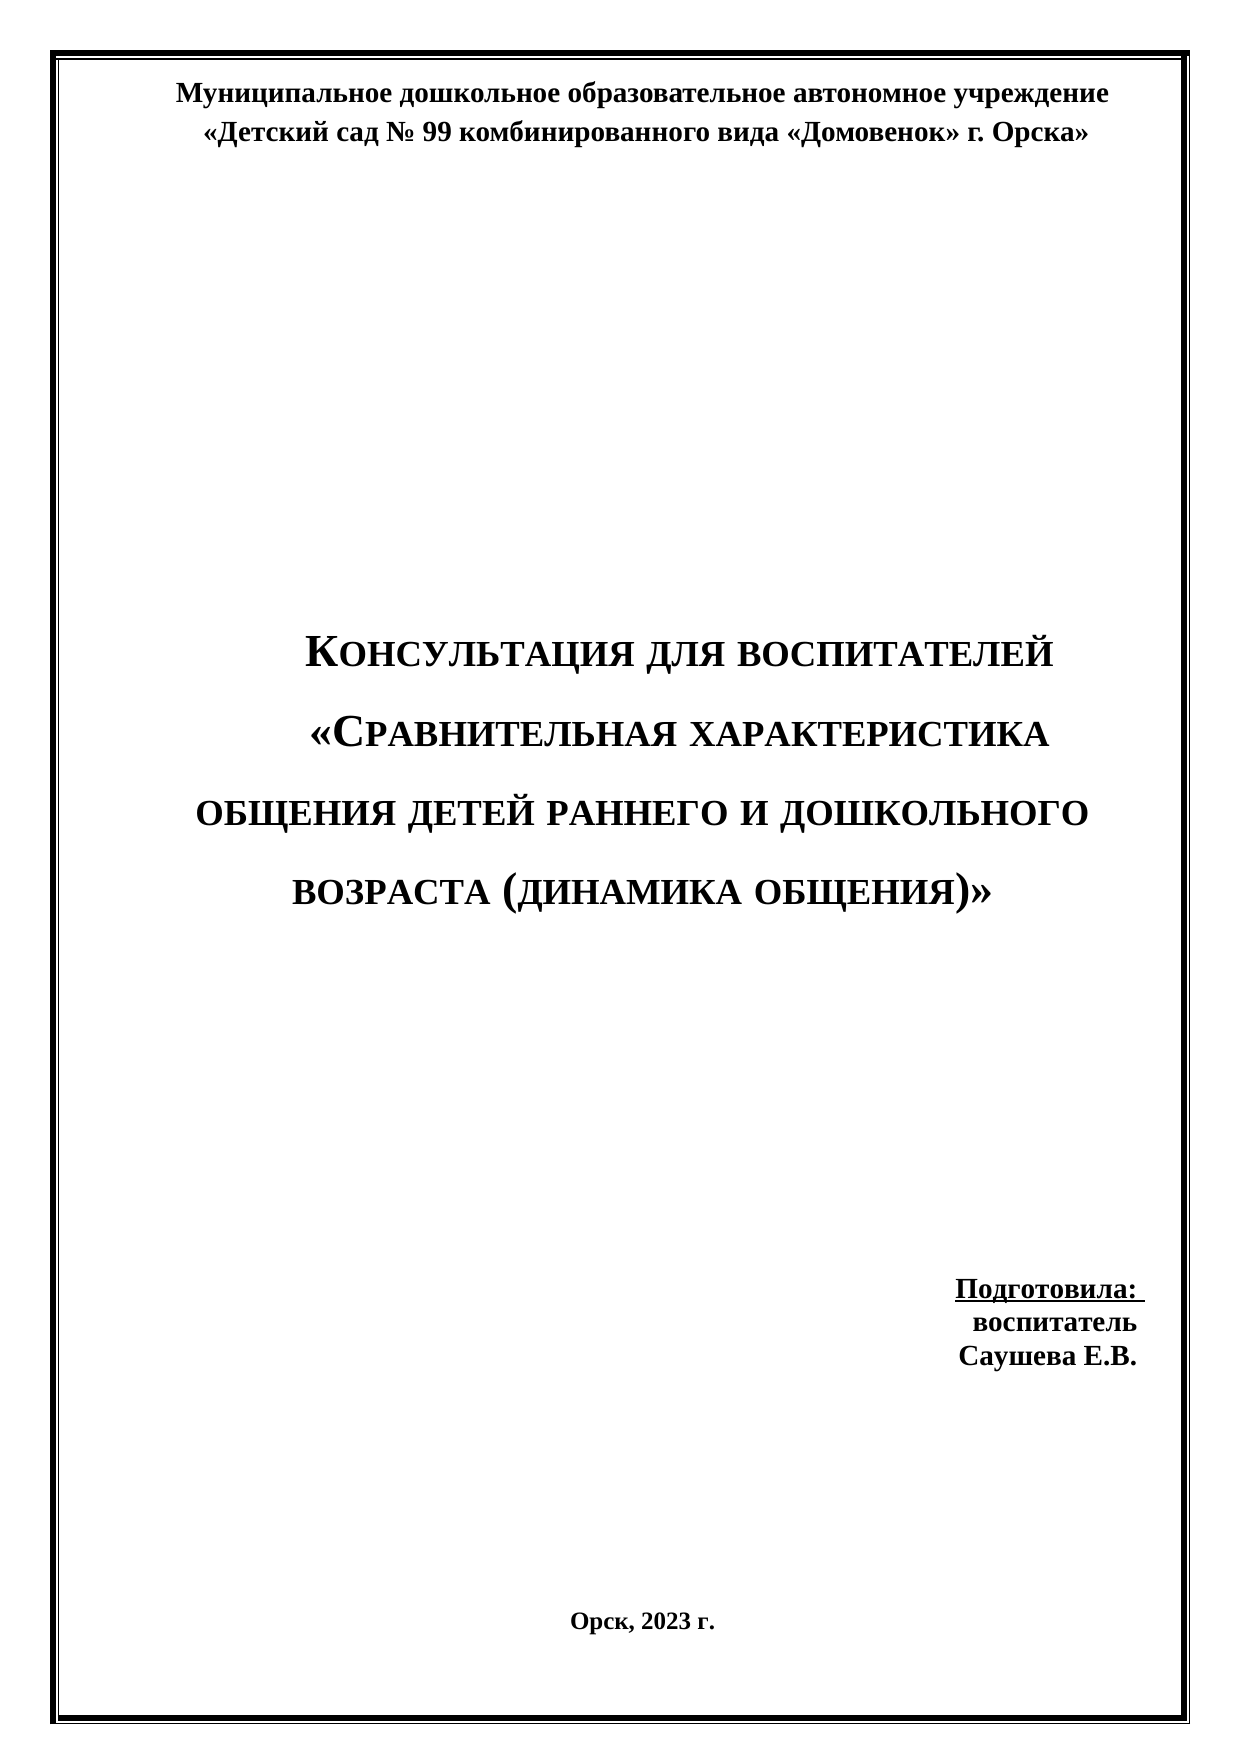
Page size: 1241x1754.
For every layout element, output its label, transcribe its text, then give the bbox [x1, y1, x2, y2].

text воспитатель [148, 1304, 1137, 1338]
text Саушева Е.В. [148, 1338, 1137, 1372]
text Орск, 2023 г. [148, 1606, 1137, 1635]
text Подготовила: [148, 1271, 1137, 1304]
text «Детский сад № 99 комбинированного вида «Домовенок» г. Орска» [148, 114, 1137, 147]
text Муниципальное дошкольное образовательное автономное учреждение [148, 75, 1137, 109]
text «Сравнительная характеристика общения детей раннего и дошкольного возраста (динамика общения)» [148, 703, 1137, 914]
text Консультация для воспитателей [148, 624, 1137, 677]
